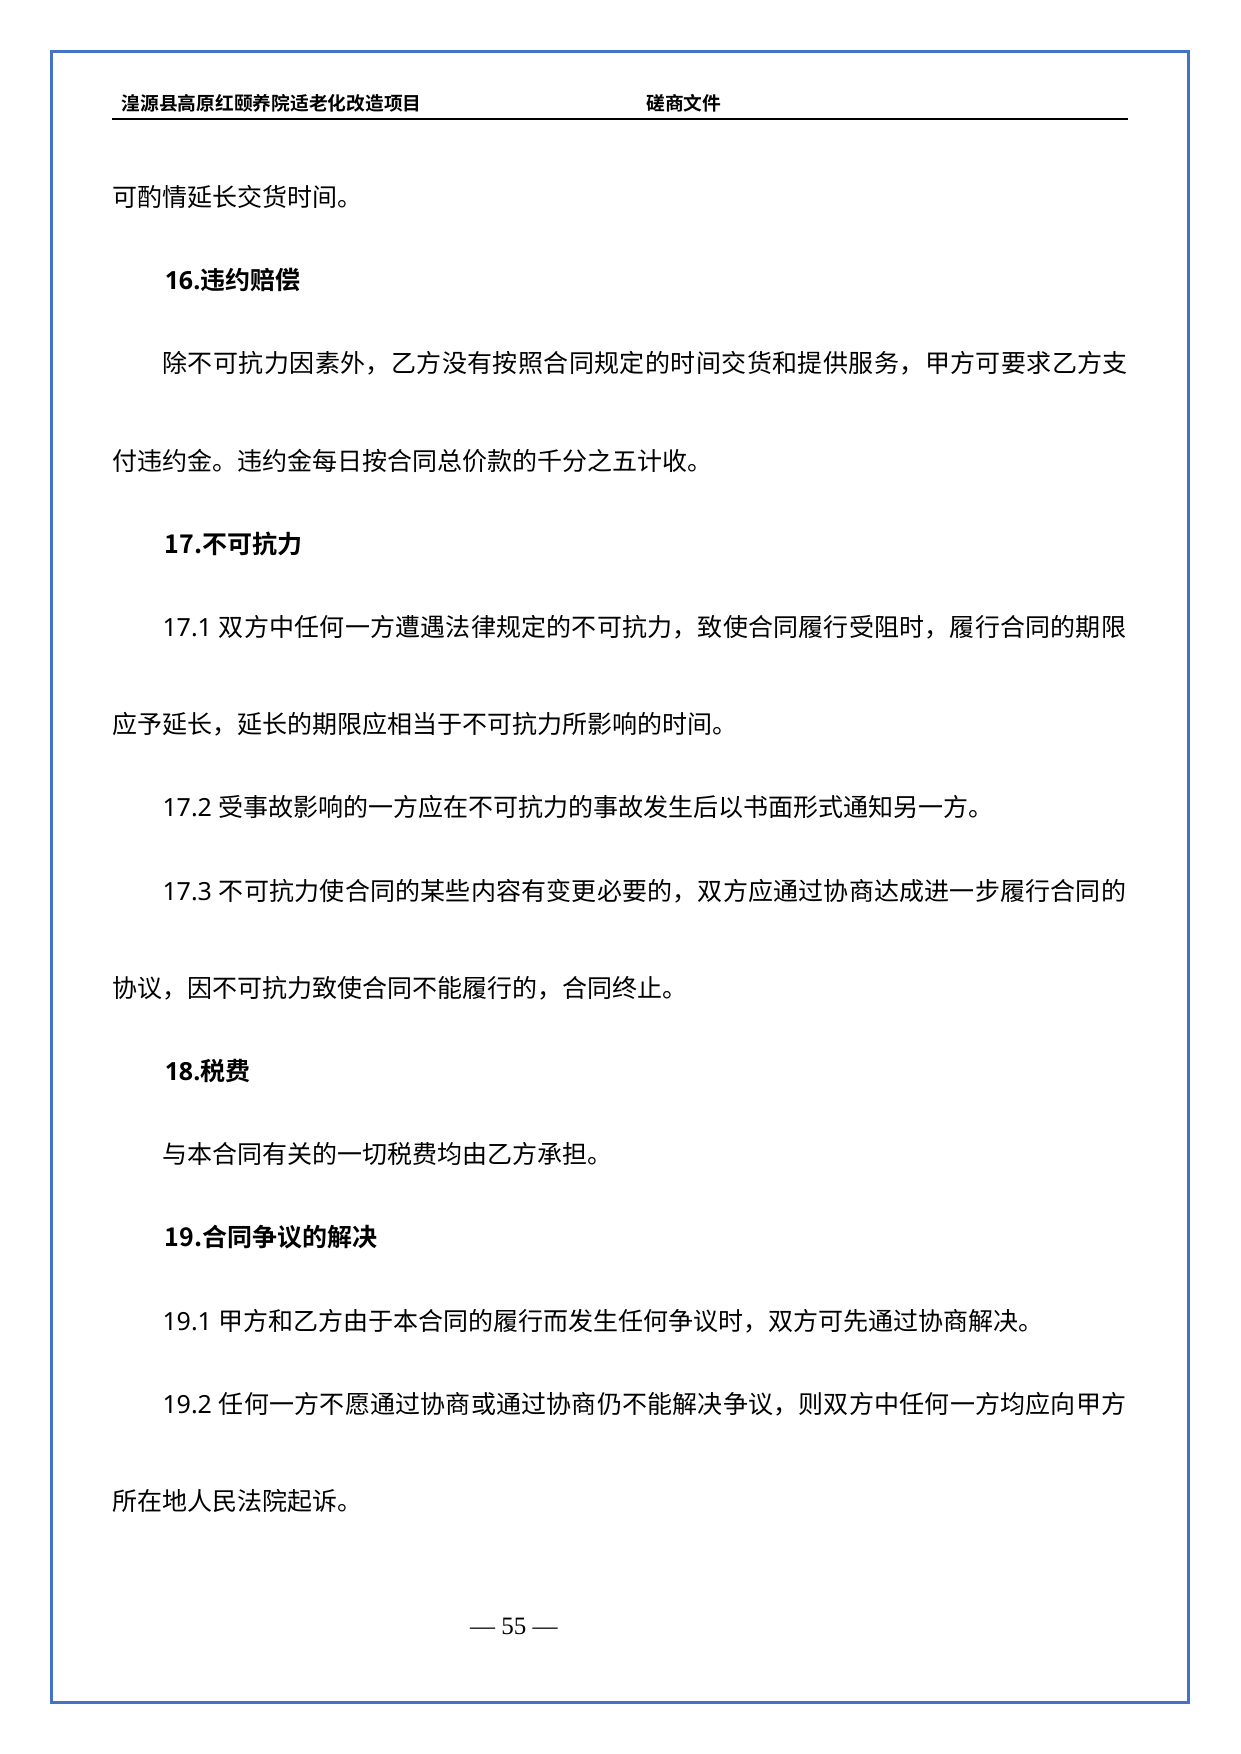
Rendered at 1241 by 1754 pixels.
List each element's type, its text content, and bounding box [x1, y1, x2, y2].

list 19.1 甲方和乙方由于本合同的履行而发生任何争议时，双方可先通过协商解决。 [112, 1287, 1128, 1352]
list 17.3 不可抗力使合同的某些内容有变更必要的，双方应通过协商达成进一步履行合同的协议，因不可抗力致使合同不能履行的，合同终止。 [112, 857, 1128, 1019]
list 17.1 双方中任何一方遭遇法律规定的不可抗力，致使合同履行受阻时，履行合同的期限应予延长，延长的期限应相当于不可抗力所影响的时间。 [112, 593, 1128, 755]
list 17.不可抗力 [157, 510, 1128, 575]
text 除不可抗力因素外，乙方没有按照合同规定的时间交货和提供服务，甲方可要求乙方支付违约金。违约金每日按合同总价款的千分之五计收。 [112, 329, 1128, 492]
list 19.合同争议的解决 [157, 1203, 1128, 1268]
list 17.2 受事故影响的一方应在不可抗力的事故发生后以书面形式通知另一方。 [112, 773, 1128, 838]
text 与本合同有关的一切税费均由乙方承担。 [112, 1120, 1128, 1185]
list 16.违约赔偿 [157, 246, 1128, 311]
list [112, 163, 1128, 228]
list 19.2 任何一方不愿通过协商或通过协商仍不能解决争议，则双方中任何一方均应向甲方所在地人民法院起诉。 [112, 1370, 1128, 1532]
list 18.税费 [157, 1037, 1128, 1102]
